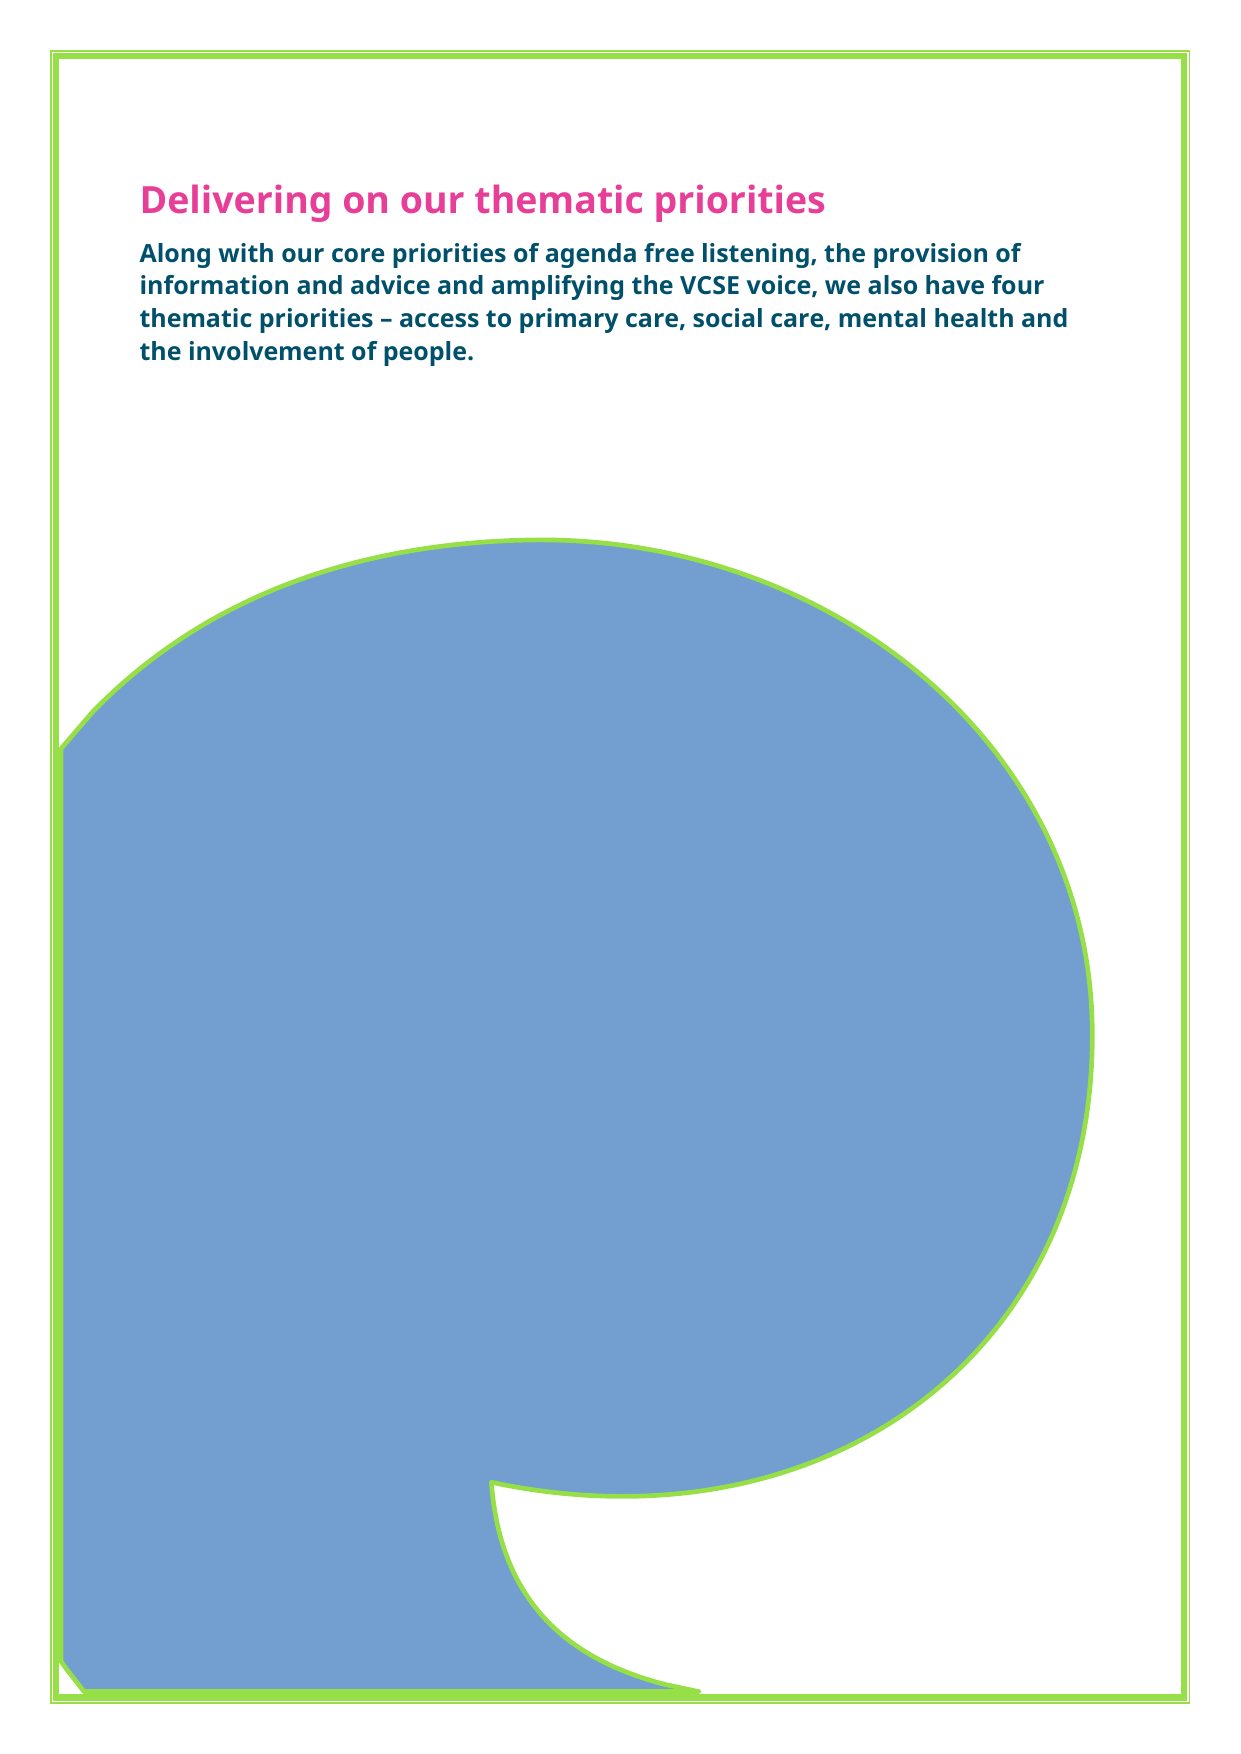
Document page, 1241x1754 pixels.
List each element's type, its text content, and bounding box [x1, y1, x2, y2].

text Along with our core priorities of agenda free listening, the provision of information and advice and amplifying the VCSE voice, we also have four thematic priorities – access to primary care, social care, mental health and the involvement of people. [139, 237, 1099, 367]
subtitle Delivering on our thematic priorities [139, 173, 1101, 224]
